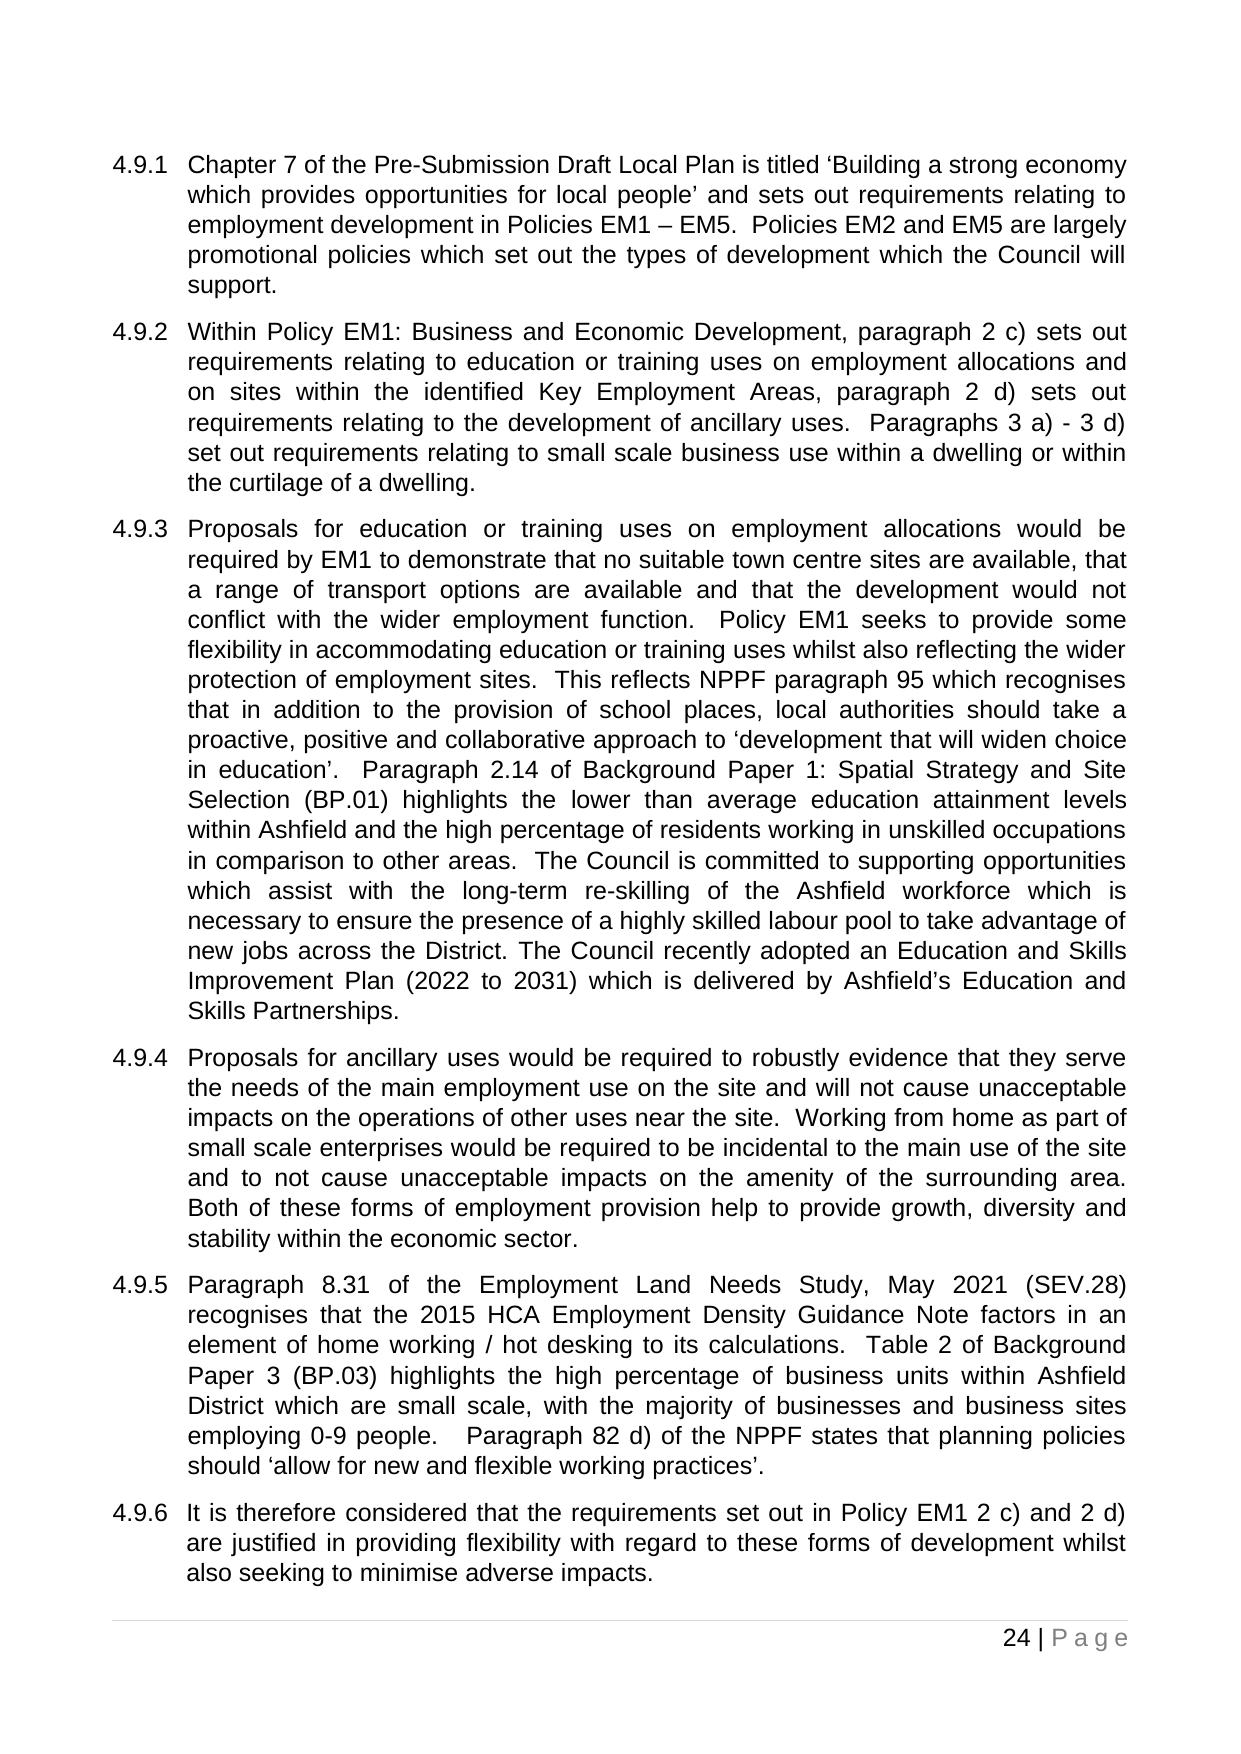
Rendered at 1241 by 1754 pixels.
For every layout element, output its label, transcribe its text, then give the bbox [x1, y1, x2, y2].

text 4.9.5 Paragraph 8.31 of the Employment Land Needs Study, May 2021 (SEV.28) recognises that the 2015 HCA Employment Density Guidance Note factors in an element of home working / hot desking to its calculations. Table 2 of Background Paper 3 (BP.03) highlights the high percentage of business units within Ashfield District which are small scale, with the majority of businesses and business sites employing 0-9 people. Paragraph 82 d) of the NPPF states that planning policies should ‘allow for new and flexible working practices’. [112, 1270, 1128, 1480]
text 4.9.6 It is therefore considered that the requirements set out in Policy EM1 2 c) and 2 d) are justified in providing flexibility with regard to these forms of development whilst also seeking to minimise adverse impacts. [112, 1498, 1128, 1587]
text 4.9.2 Within Policy EM1: Business and Economic Development, paragraph 2 c) sets out requirements relating to education or training uses on employment allocations and on sites within the identified Key Employment Areas, paragraph 2 d) sets out requirements relating to the development of ancillary uses. Paragraphs 3 a) - 3 d) set out requirements relating to small scale business use within a dwelling or within the curtilage of a dwelling. [112, 317, 1128, 496]
text 4.9.3 Proposals for education or training uses on employment allocations would be required by EM1 to demonstrate that no suitable town centre sites are available, that a range of transport options are available and that the development would not conflict with the wider employment function. Policy EM1 seeks to provide some flexibility in accommodating education or training uses whilst also reflecting the wider protection of employment sites. This reflects NPPF paragraph 95 which recognises that in addition to the provision of school places, local authorities should take a proactive, positive and collaborative approach to ‘development that will widen choice in education’. Paragraph 2.14 of Background Paper 1: Spatial Strategy and Site Selection (BP.01) highlights the lower than average education attainment levels within Ashfield and the high percentage of residents working in unskilled occupations in comparison to other areas. The Council is committed to supporting opportunities which assist with the long-term re-skilling of the Ashfield workforce which is necessary to ensure the presence of a highly skilled labour pool to take advantage of new jobs across the District. The Council recently adopted an Education and Skills Improvement Plan (2022 to 2031) which is delivered by Ashfield’s Education and Skills Partnerships. [112, 514, 1128, 1025]
text 4.9.1 Chapter 7 of the Pre-Submission Draft Local Plan is titled ‘Building a strong economy which provides opportunities for local people’ and sets out requirements relating to employment development in Policies EM1 – EM5. Policies EM2 and EM5 are largely promotional policies which set out the types of development which the Council will support. [112, 150, 1128, 299]
text 4.9.4 Proposals for ancillary uses would be required to robustly evidence that they serve the needs of the main employment use on the site and will not cause unacceptable impacts on the operations of other uses near the site. Working from home as part of small scale enterprises would be required to be incidental to the main use of the site and to not cause unacceptable impacts on the amenity of the surrounding area. Both of these forms of employment provision help to provide growth, diversity and stability within the economic sector. [112, 1043, 1128, 1252]
